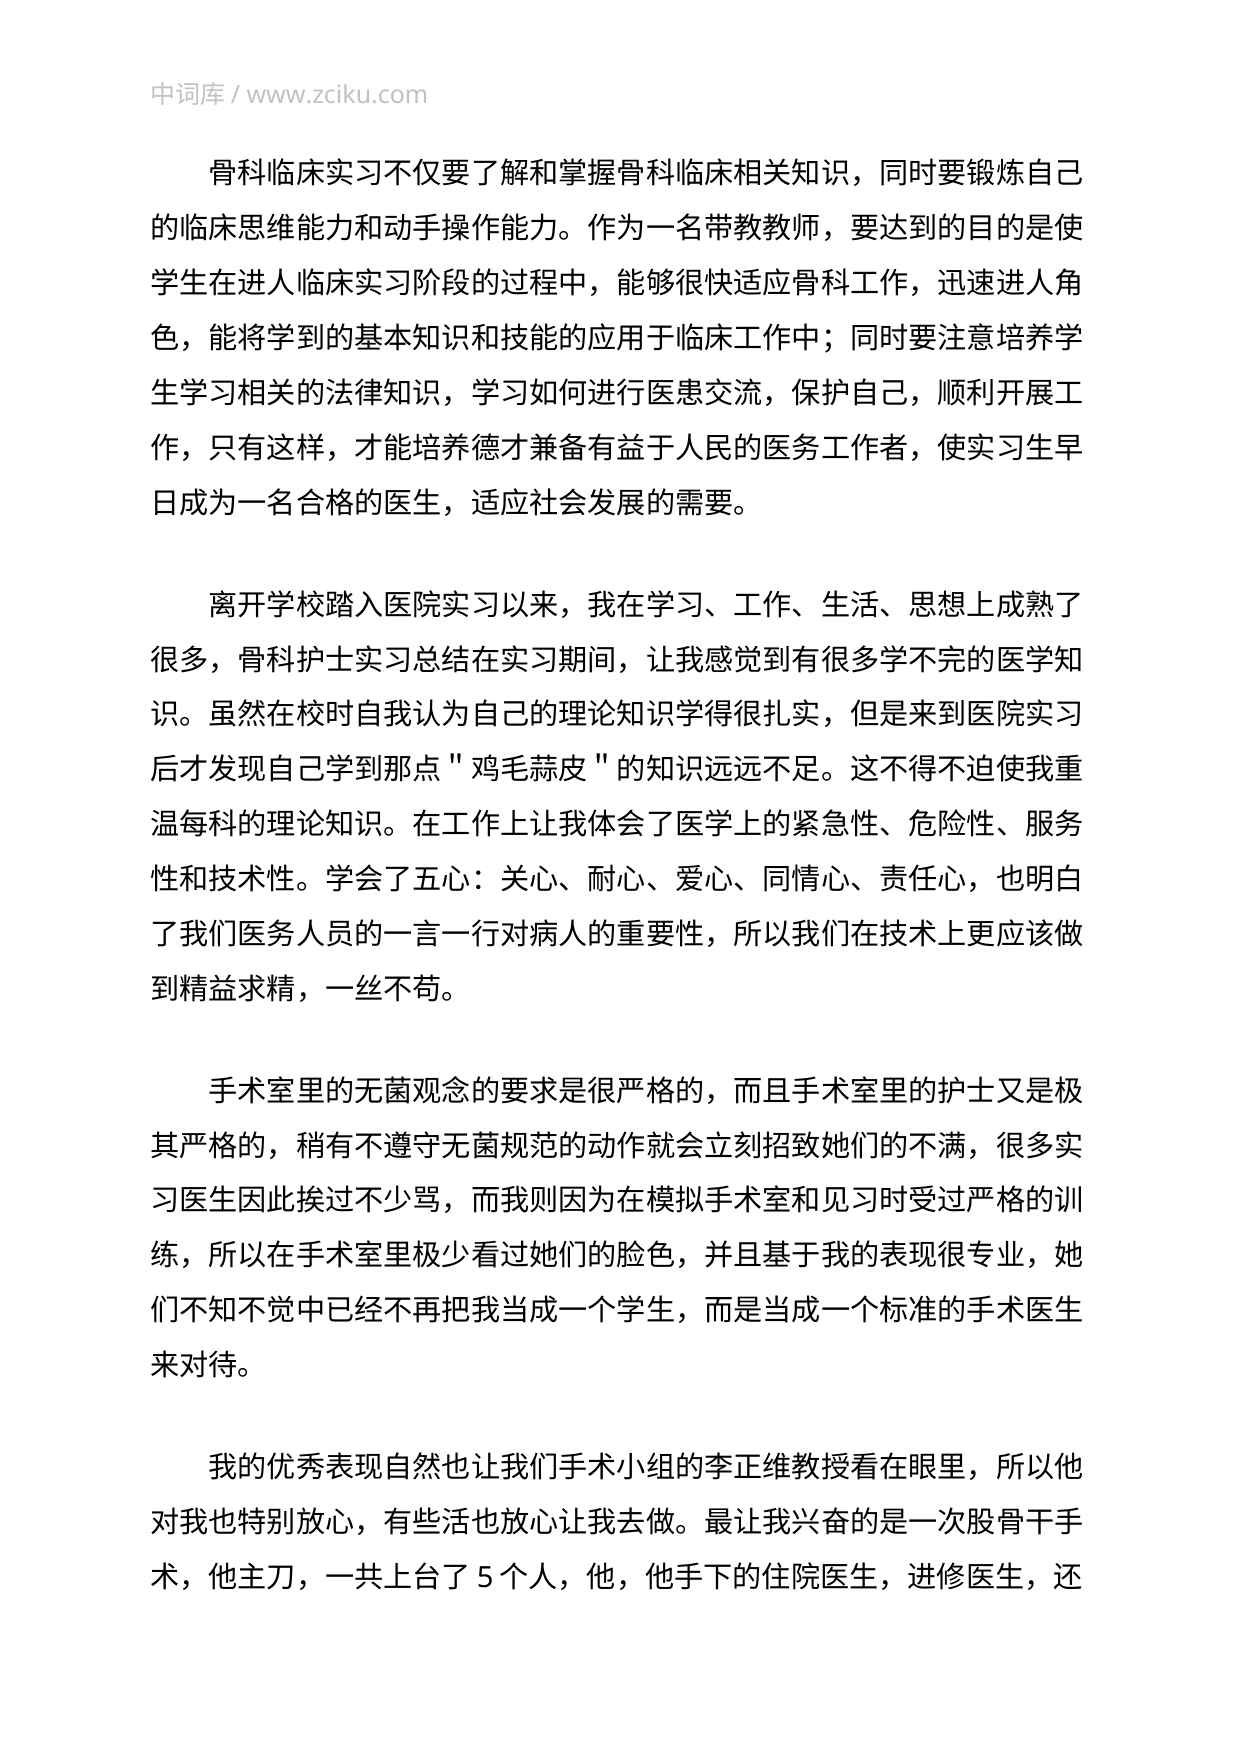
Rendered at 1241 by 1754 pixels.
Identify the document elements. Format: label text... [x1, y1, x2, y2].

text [150, 1443, 1090, 1596]
text 离开学校踏入医院实习以来，我在学习、工作、生活、思想上成熟了很多，骨科护士实习总结在实习期间，让我感觉到有很多学不完的医学知识。虽然在校时自我认为自己的理论知识学得很扎实，但是来到医院实习后才发现自己学到那点＂鸡毛蒜皮＂的知识远远不足。这不得不迫使我重温每科的理论知识。在工作上让我体会了医学上的紧急性、危险性、服务性和技术性。学会了五心：关心、耐心、爱心、同情心、责任心，也明白了我们医务人员的一言一行对病人的重要性，所以我们在技术上更应该做到精益求精，一丝不苟。 [150, 581, 1090, 1008]
text 骨科临床实习不仅要了解和掌握骨科临床相关知识，同时要锻炼自己的临床思维能力和动手操作能力。作为一名带教教师，要达到的目的是使学生在进人临床实习阶段的过程中，能够很快适应骨科工作，迅速进人角色，能将学到的基本知识和技能的应用于临床工作中；同时要注意培养学生学习相关的法律知识，学习如何进行医患交流，保护自己，顺利开展工作，只有这样，才能培养德才兼备有益于人民的医务工作者，使实习生早日成为一名合格的医生，适应社会发展的需要。 [150, 150, 1090, 522]
text 手术室里的无菌观念的要求是很严格的，而且手术室里的护士又是极其严格的，稍有不遵守无菌规范的动作就会立刻招致她们的不满，很多实习医生因此挨过不少骂，而我则因为在模拟手术室和见习时受过严格的训练，所以在手术室里极少看过她们的脸色，并且基于我的表现很专业，她们不知不觉中已经不再把我当成一个学生，而是当成一个标准的手术医生来对待。 [150, 1067, 1090, 1384]
